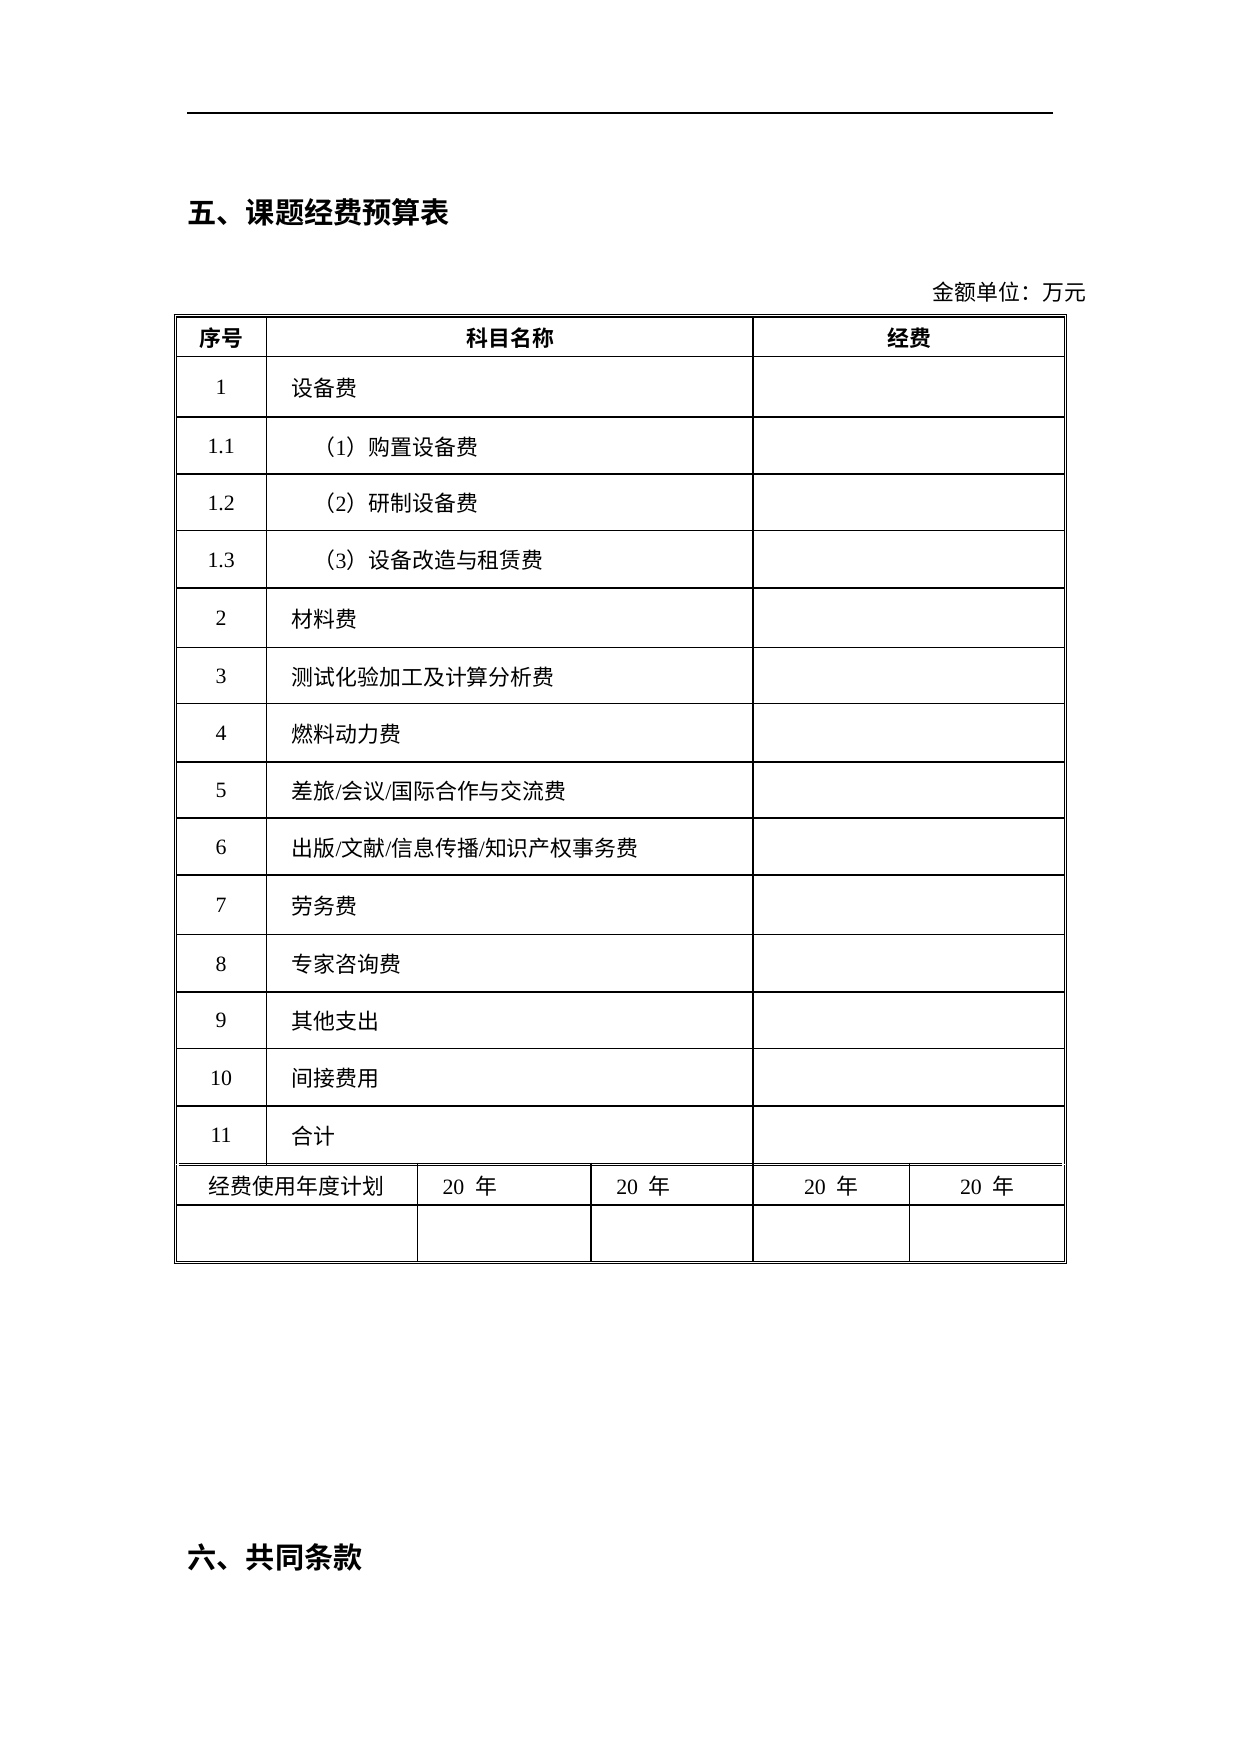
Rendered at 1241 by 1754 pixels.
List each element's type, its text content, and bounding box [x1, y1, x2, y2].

table_cell 8 [177, 935, 266, 991]
table_cell （1）购置设备费 [267, 418, 752, 473]
table_cell 1.3 [177, 531, 266, 587]
table_cell [754, 1049, 1064, 1105]
table_cell [754, 763, 1064, 817]
table_cell 20 年 [910, 1163, 1064, 1204]
table_header 经费 [754, 318, 1064, 356]
text 五、课题经费预算表 [187, 178, 1053, 243]
table_cell 出版/文献/信息传播/知识产权事务费 [267, 819, 752, 874]
table_cell 7 [177, 876, 266, 934]
table_cell （3）设备改造与租赁费 [267, 531, 752, 587]
table_cell [754, 531, 1064, 587]
table_cell [910, 1206, 1064, 1261]
table_cell 20 年 [418, 1166, 590, 1204]
table_cell 4 [177, 704, 266, 761]
table_cell 差旅/会议/国际合作与交流费 [267, 763, 752, 817]
table_cell 经费使用年度计划 [177, 1163, 417, 1204]
table_header 科目名称 [267, 318, 752, 356]
text 六、共同条款 [187, 1523, 1053, 1588]
table_cell [754, 704, 1064, 761]
table_cell 间接费用 [267, 1049, 752, 1105]
table_cell 5 [177, 763, 266, 817]
table_cell 1.1 [177, 418, 266, 473]
table_cell 20 年 [592, 1166, 752, 1204]
table_cell 11 [177, 1107, 266, 1163]
table_cell [418, 1206, 590, 1261]
table_cell [754, 1107, 1064, 1163]
table_cell [592, 1206, 752, 1261]
table_cell 其他支出 [267, 993, 752, 1048]
table_cell 1 [177, 357, 266, 416]
table_cell 测试化验加工及计算分析费 [267, 648, 752, 703]
table_header 序号 [177, 318, 266, 356]
table_cell 2 [177, 589, 266, 647]
text 金额单位：万元 [187, 275, 1086, 306]
table_cell 合计 [267, 1107, 752, 1163]
table_cell [754, 589, 1064, 647]
table_cell 材料费 [267, 589, 752, 647]
table_cell 劳务费 [267, 876, 752, 934]
table_cell 1.2 [177, 475, 266, 530]
table_cell 设备费 [267, 357, 752, 416]
table_cell [754, 357, 1064, 416]
table_cell [754, 819, 1064, 874]
table_cell 6 [177, 819, 266, 874]
table_cell [754, 1206, 909, 1261]
table_cell （2）研制设备费 [267, 475, 752, 530]
table_cell [754, 935, 1064, 991]
table_cell 10 [177, 1049, 266, 1105]
table_cell [754, 648, 1064, 703]
table_cell 9 [177, 993, 266, 1048]
table_cell 20 年 [754, 1166, 909, 1204]
table_cell [177, 1206, 417, 1261]
table_cell [754, 418, 1064, 473]
table_cell 3 [177, 648, 266, 703]
table_cell 专家咨询费 [267, 935, 752, 991]
table_cell [754, 876, 1064, 934]
table_cell [754, 475, 1064, 530]
table_cell [754, 993, 1064, 1048]
table_cell 燃料动力费 [267, 704, 752, 761]
